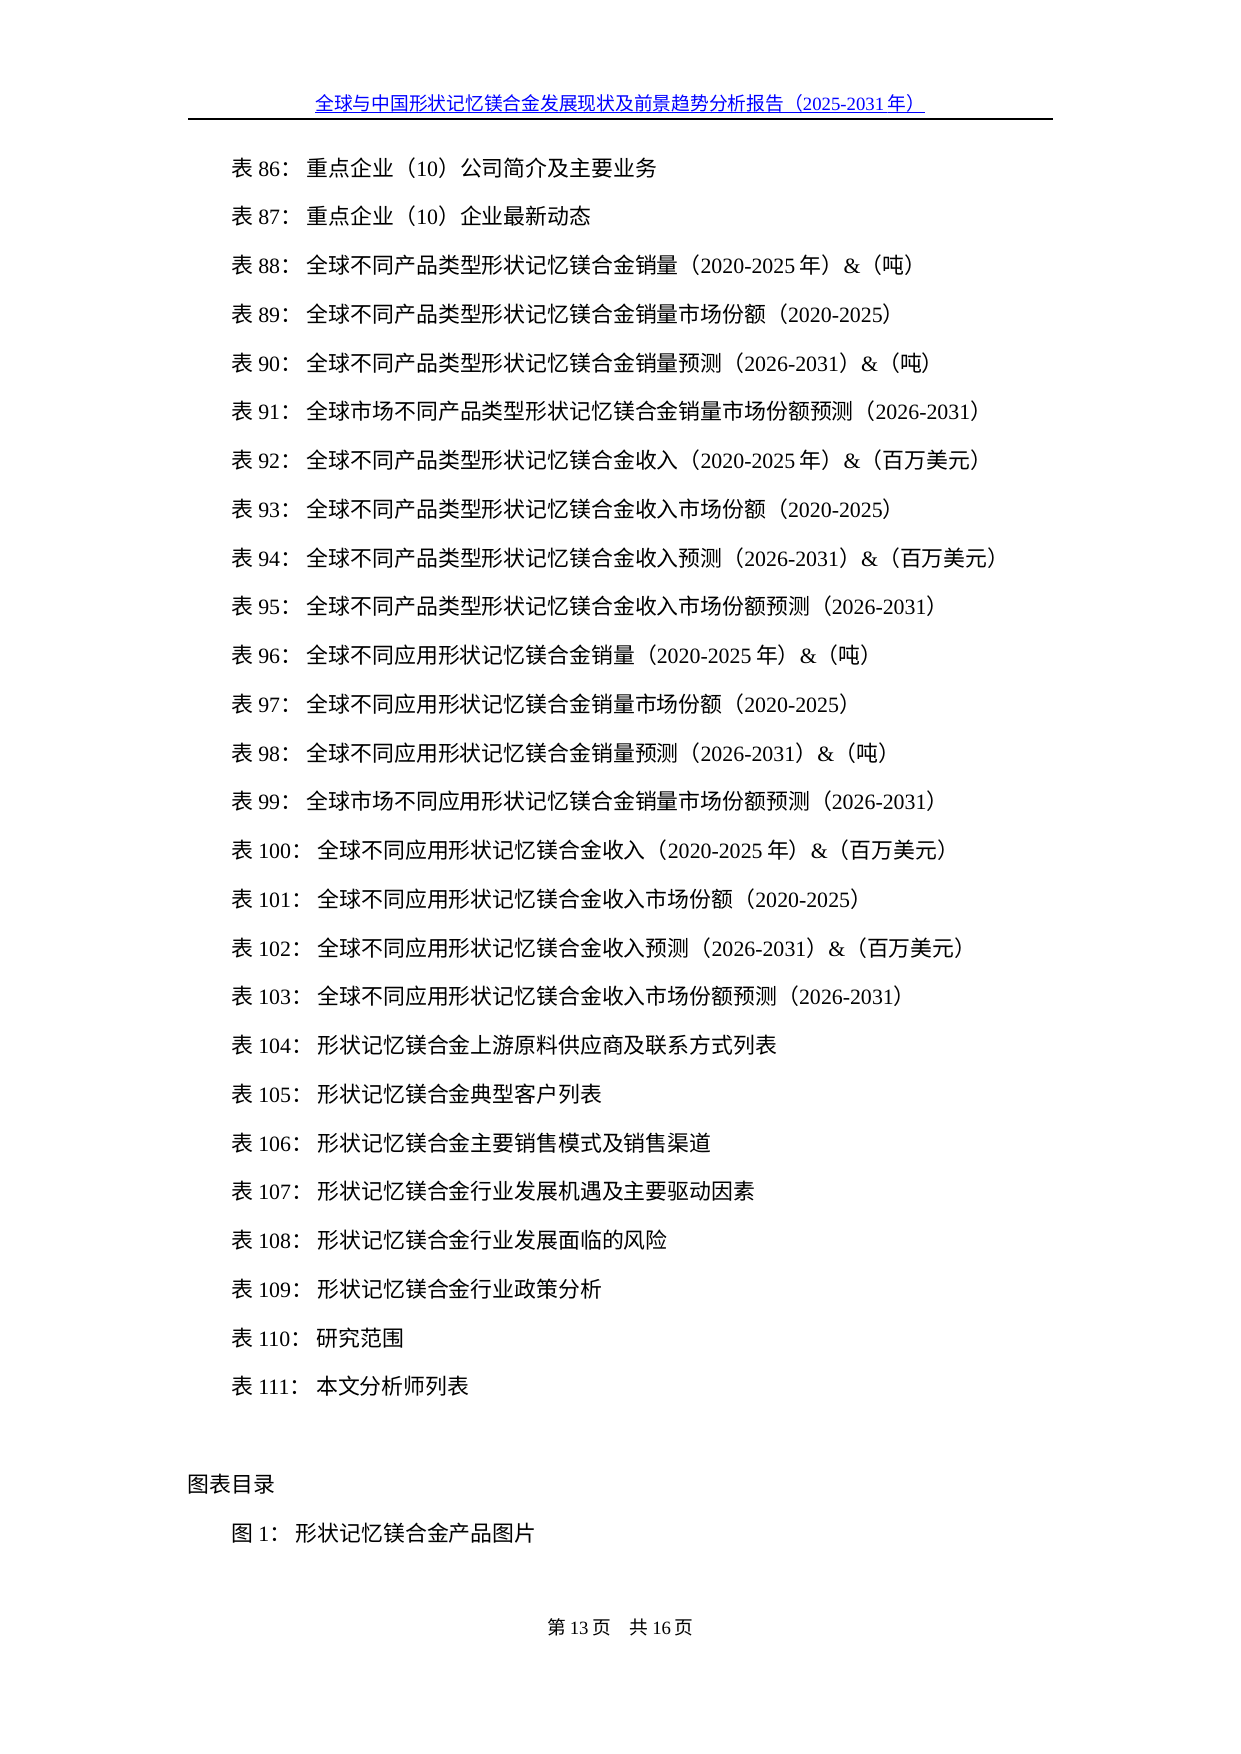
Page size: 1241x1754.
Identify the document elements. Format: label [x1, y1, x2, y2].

text [187, 150, 1053, 1548]
